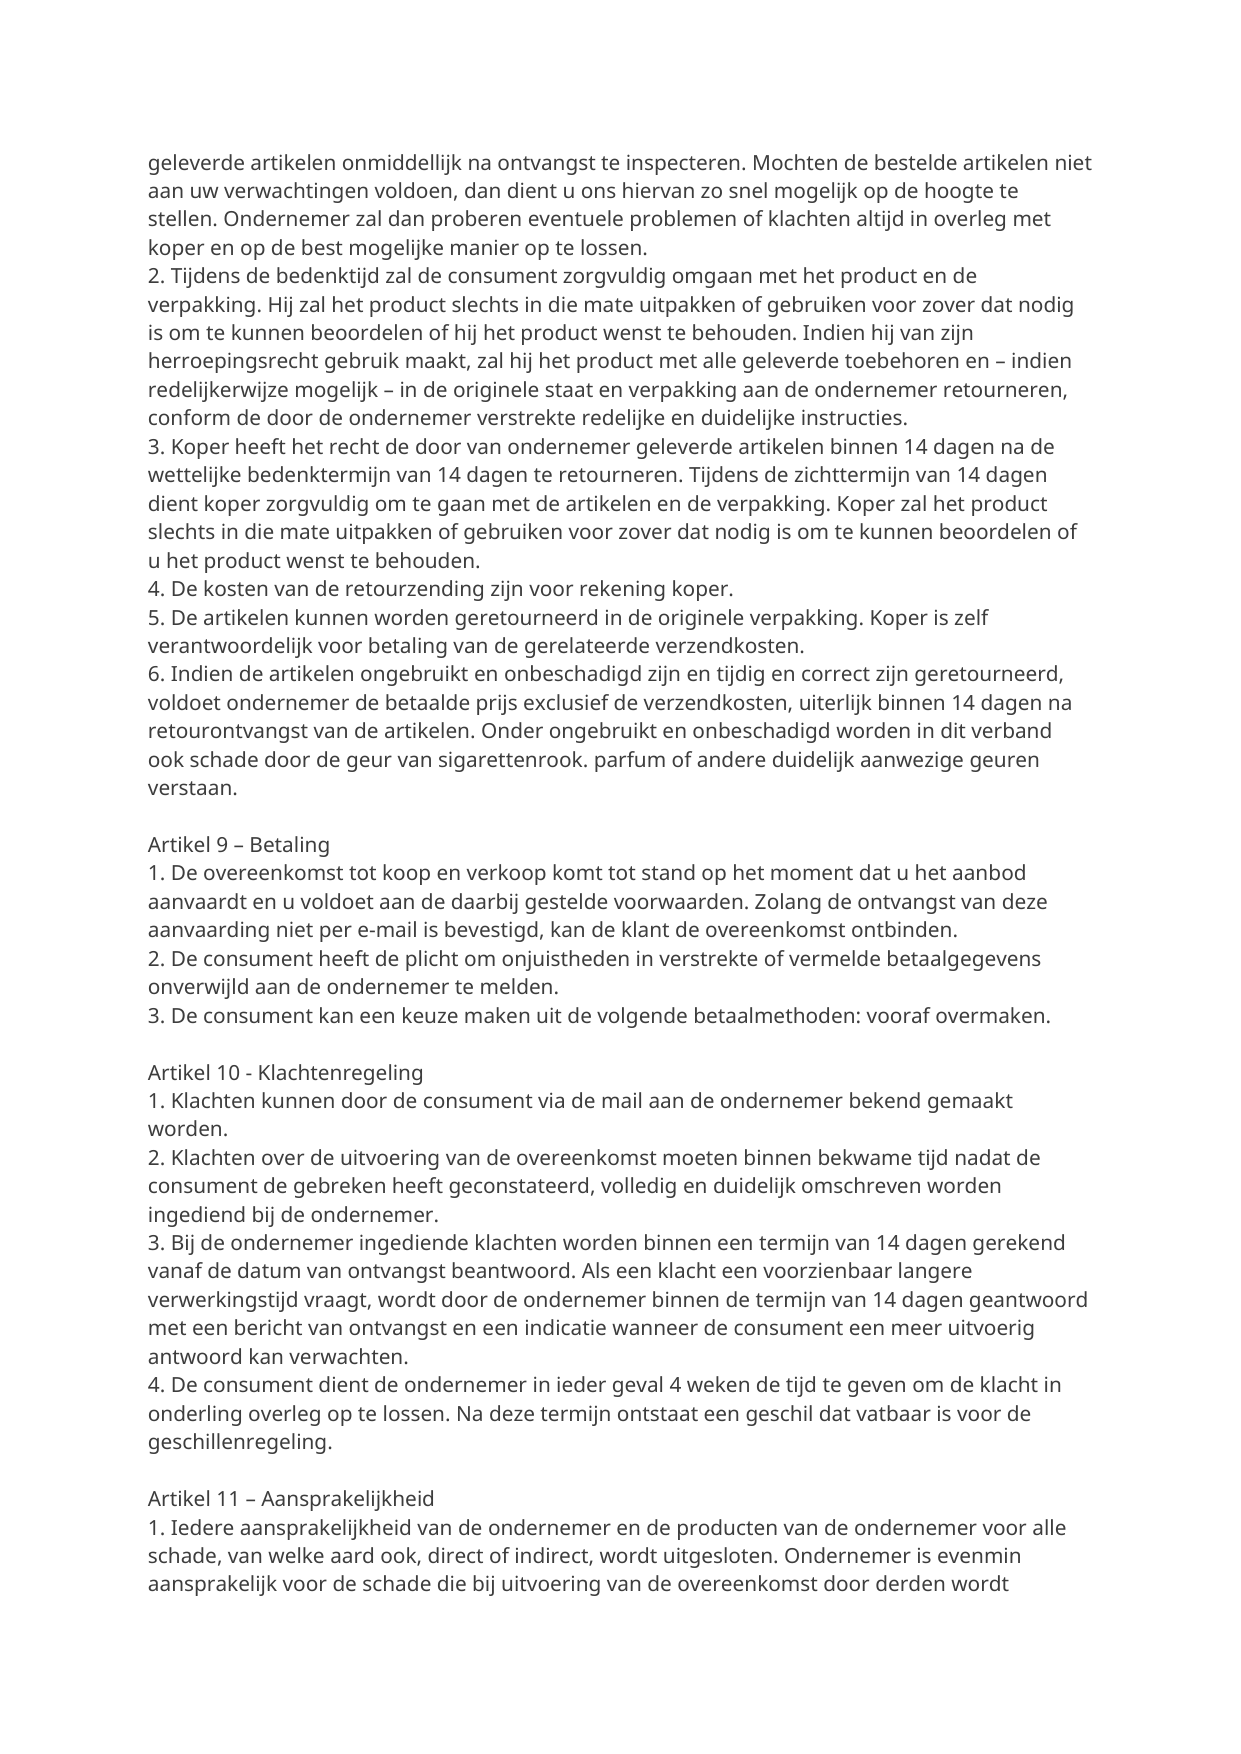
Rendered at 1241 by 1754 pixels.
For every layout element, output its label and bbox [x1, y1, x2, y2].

text [148, 176, 1093, 1029]
text [148, 1029, 1093, 1598]
